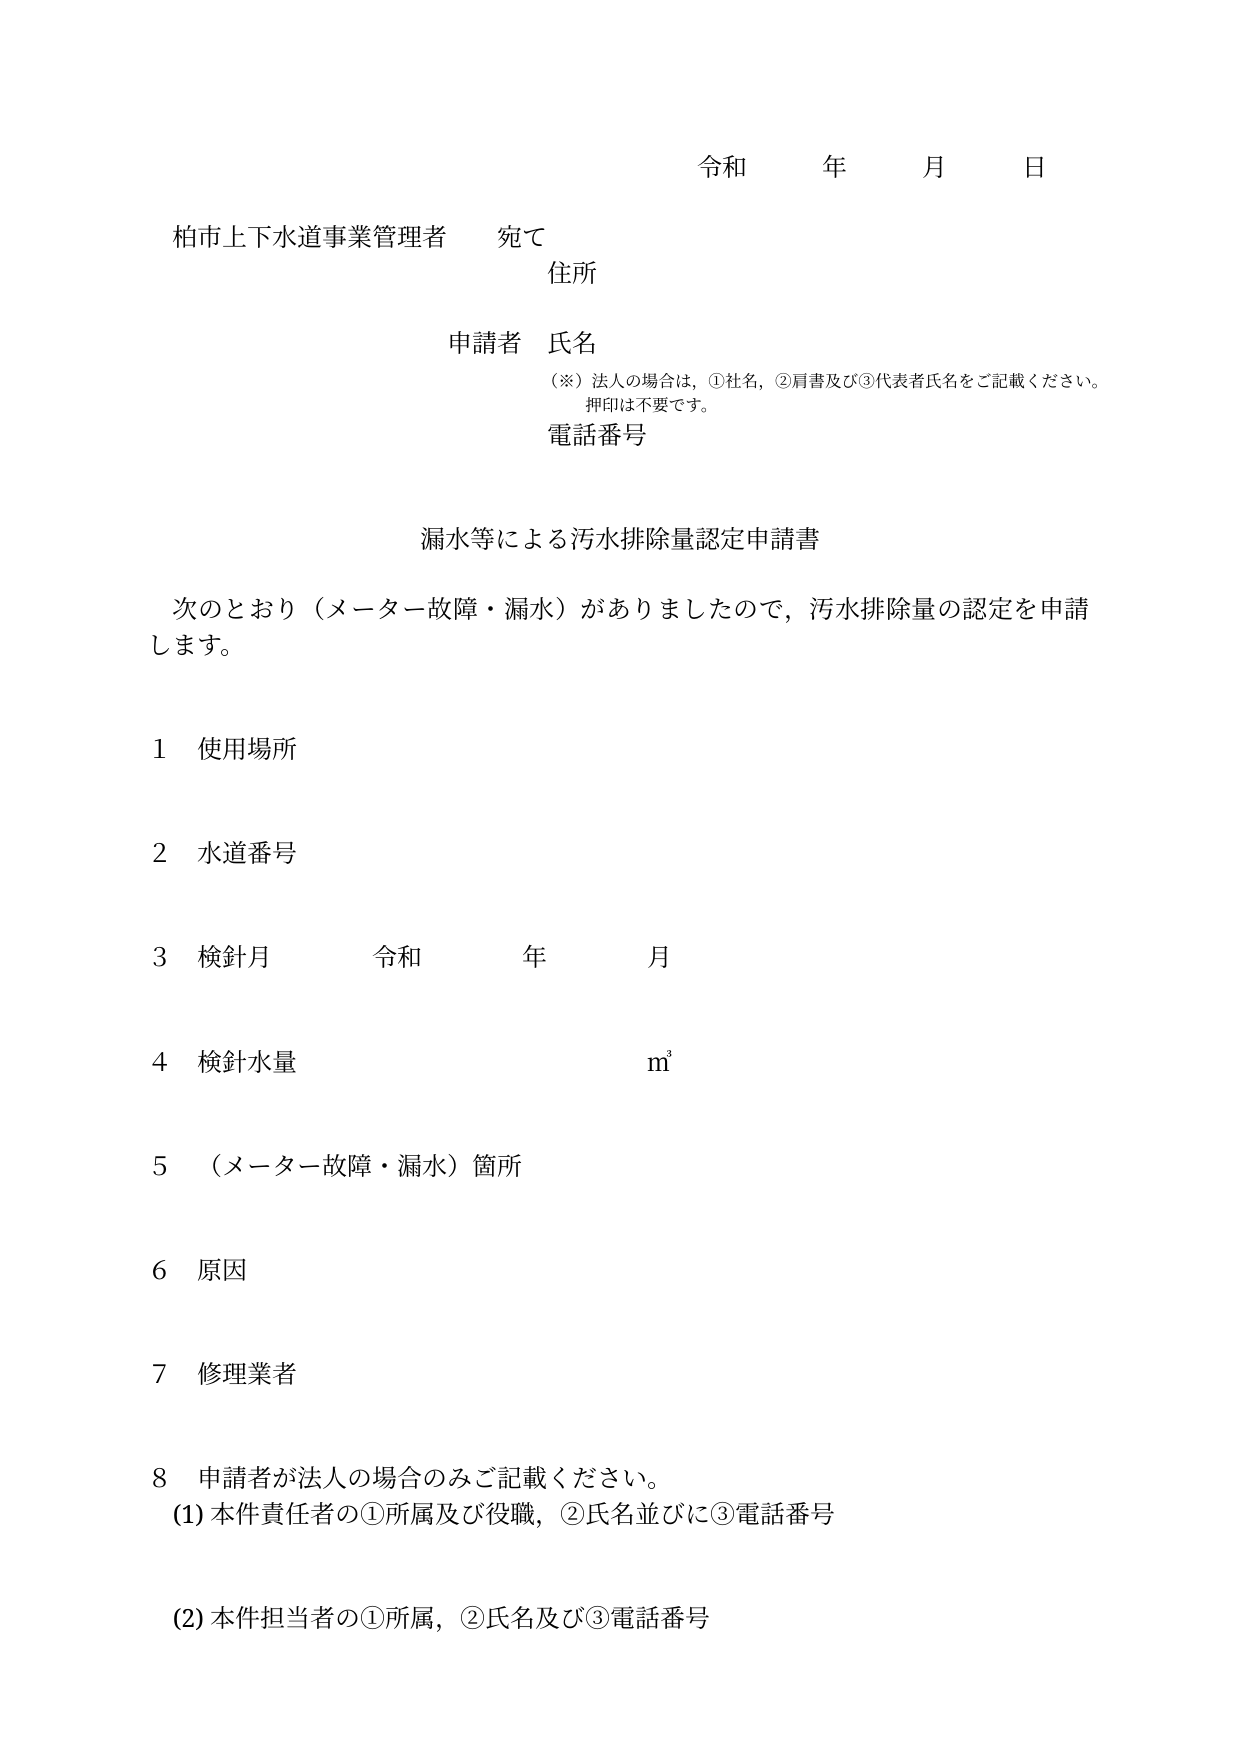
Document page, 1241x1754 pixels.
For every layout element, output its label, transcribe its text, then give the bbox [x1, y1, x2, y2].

text (1) 本件責任者の①所属及び役職，②氏名並びに③電話番号 [148, 1494, 1092, 1530]
text １ 使用場所 [148, 730, 1092, 766]
text （※）法人の場合は，①社名，②肩書及び③代表者氏名をご記載ください。 [148, 368, 1092, 392]
text (2) 本件担当者の①所属，②氏名及び③電話番号 [148, 1598, 1092, 1634]
text 柏市上下水道事業管理者 宛て [148, 218, 1092, 253]
text 令和 年 月 日 [148, 148, 1092, 183]
text 申請者 氏名 [123, 323, 1092, 359]
text ６ 原因 [148, 1250, 1092, 1286]
text ５ （メーター故障・漏水）箇所 [148, 1146, 1092, 1182]
text ８ 申請者が法人の場合のみご記載ください。 [148, 1458, 1092, 1494]
text ２ 水道番号 [148, 834, 1092, 870]
text 住所 [123, 253, 1092, 289]
text ４ 検針水量 ㎥ [148, 1042, 1092, 1078]
text 電話番号 [148, 416, 1092, 452]
text ３ 検針月 令和 年 月 [148, 938, 1092, 974]
text 押印は不要です。 [148, 392, 1092, 416]
text 漏水等による汚水排除量認定申請書 [148, 520, 1092, 556]
text ７ 修理業者 [148, 1354, 1092, 1390]
text 次のとおり（メーター故障・漏水）がありましたので，汚水排除量の認定を申請します。 [148, 590, 1092, 662]
